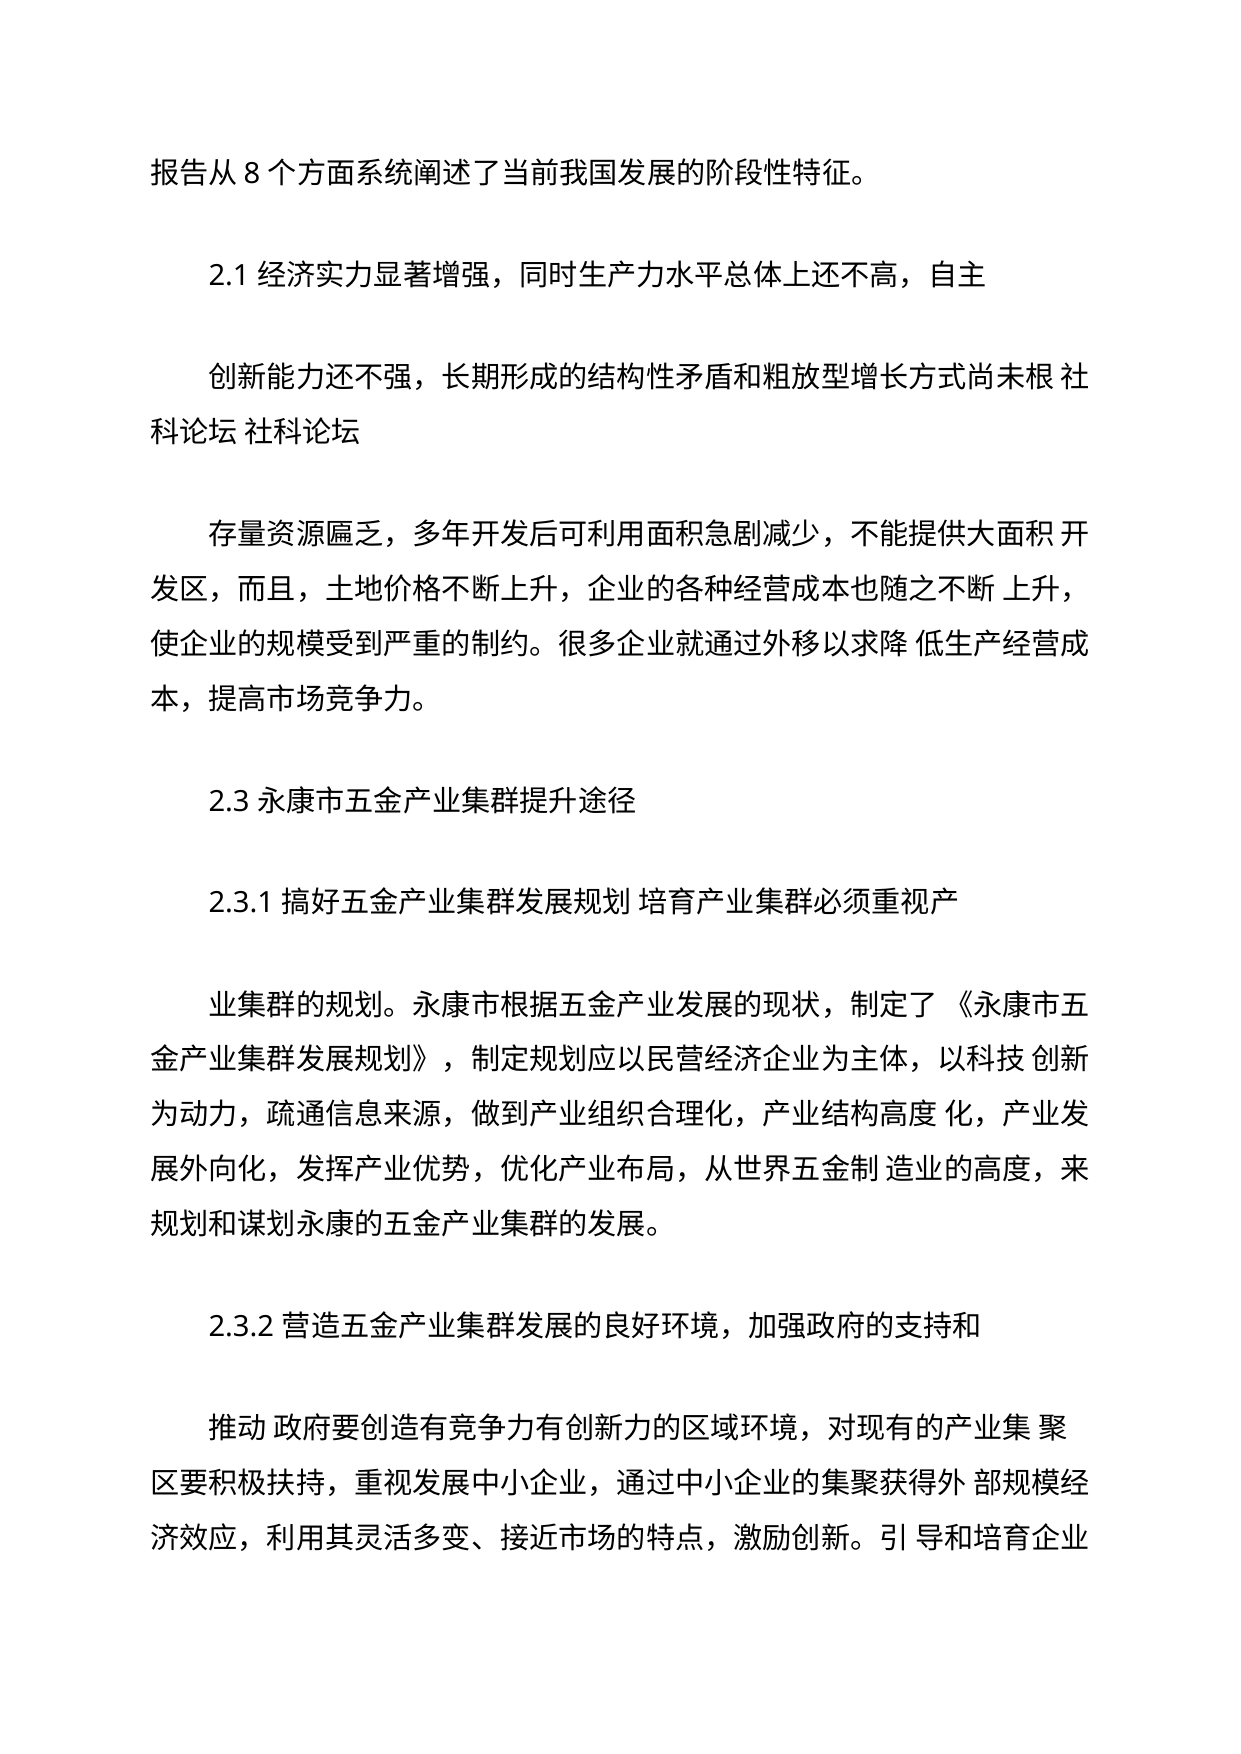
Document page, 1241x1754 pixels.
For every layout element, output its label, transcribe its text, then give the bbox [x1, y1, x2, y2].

text 2.1 经济实力显著增强，同时生产力水平总体上还不高，自主 [150, 252, 1090, 294]
text 创新能力还不强，长期形成的结构性矛盾和粗放型增长方式尚未根 社科论坛 社科论坛 [150, 354, 1090, 451]
text 2.3 永康市五金产业集群提升途径 [150, 777, 1090, 819]
text 2.3.1 搞好五金产业集群发展规划 培育产业集群必须重视产 [150, 879, 1090, 921]
text 2.3.2 营造五金产业集群发展的良好环境，加强政府的支持和 [150, 1302, 1090, 1345]
text 业集群的规划。永康市根据五金产业发展的现状，制定了 《永康市五 金产业集群发展规划》，制定规划应以民营经济企业为主体，以科技 创新为动力，疏通信息来源，做到产业组织合理化，产业结构高度 化，产业发展外向化，发挥产业优势，优化产业布局，从世界五金制 造业的高度，来规划和谋划永康的五金产业集群的发展。 [150, 981, 1090, 1243]
text 存量资源匾乏，多年开发后可利用面积急剧减少，不能提供大面积 开发区，而且，土地价格不断上升，企业的各种经营成本也随之不断 上升，使企业的规模受到严重的制约。很多企业就通过外移以求降 低生产经营成本，提高市场竞争力。 [150, 511, 1090, 718]
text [150, 1404, 1090, 1556]
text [150, 150, 1090, 192]
